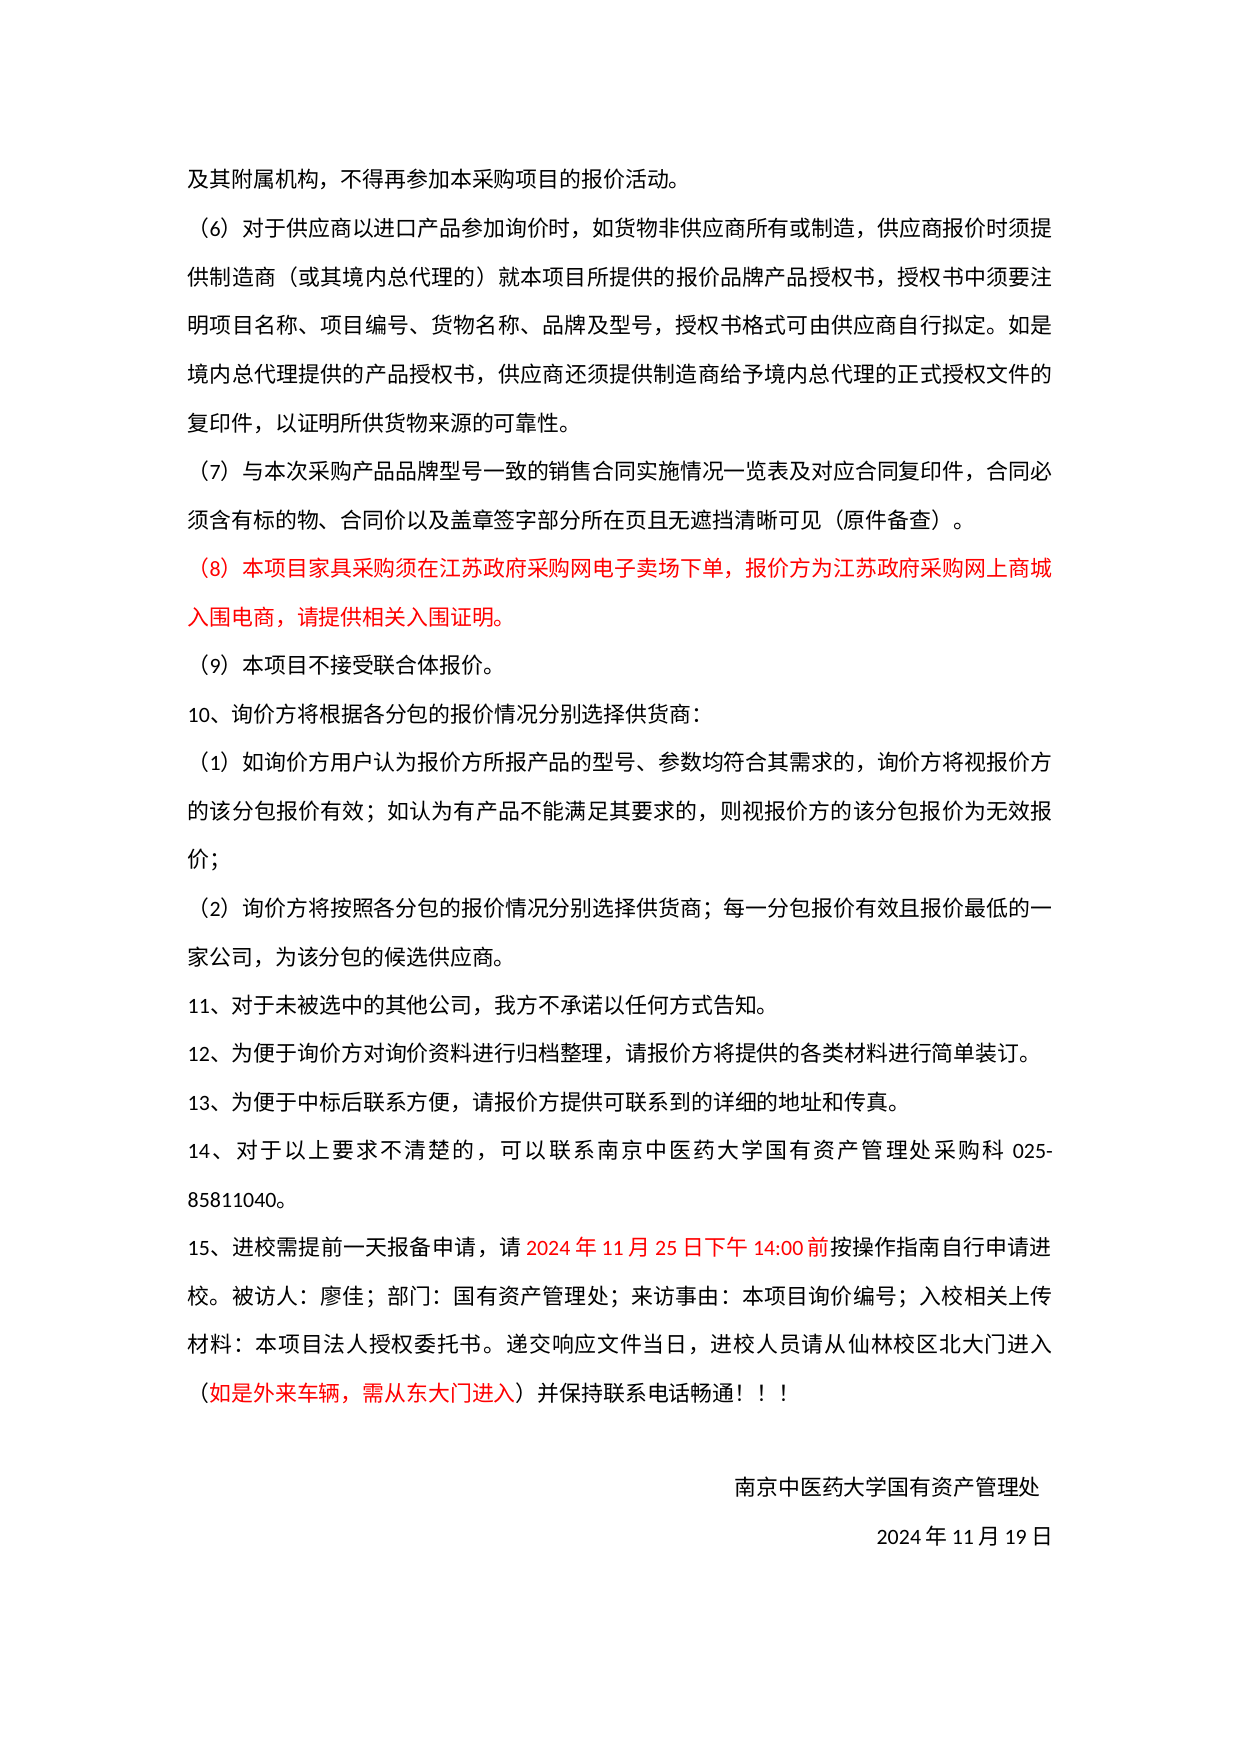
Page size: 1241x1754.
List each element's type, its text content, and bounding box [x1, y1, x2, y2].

text 12、为便于询价方对询价资料进行归档整理，请报价方将提供的各类材料进行简单装订。 [187, 1036, 1053, 1068]
text 14、对于以上要求不清楚的，可以联系南京中医药大学国有资产管理处采购科025-85811040。 [187, 1132, 1053, 1214]
text （6）对于供应商以进口产品参加询价时，如货物非供应商所有或制造，供应商报价时须提供制造商（或其境内总代理的）就本项目所提供的报价品牌产品授权书，授权书中须要注明项目名称、项目编号、货物名称、品牌及型号，授权书格式可由供应商自行拟定。如是境内总代理提供的产品授权书，供应商还须提供制造商给予境内总代理的正式授权文件的复印件，以证明所供货物来源的可靠性。 [187, 210, 1053, 438]
text 15、进校需提前一天报备申请，请2024年11月25日下午14:00前按操作指南自行申请进校。被访人：廖佳；部门：国有资产管理处；来访事由：本项目询价编号；入校相关上传材料：本项目法人授权委托书。递交响应文件当日，进校人员请从仙林校区北大门进入（如是外来车辆，需从东大门进入）并保持联系电话畅通！！！ [187, 1229, 1053, 1408]
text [187, 162, 1053, 194]
text 南京中医药大学国有资产管理处 [187, 1470, 1053, 1502]
text 2024年11月19日 [187, 1518, 1053, 1551]
text （2）询价方将按照各分包的报价情况分别选择供货商；每一分包报价有效且报价最低的一家公司，为该分包的候选供应商。 [187, 890, 1053, 972]
text （8）本项目家具采购须在江苏政府采购网电子卖场下单，报价方为江苏政府采购网上商城入围电商，请提供相关入围证明。 [187, 551, 1053, 632]
text 13、为便于中标后联系方便，请报价方提供可联系到的详细的地址和传真。 [187, 1084, 1053, 1117]
text （9）本项目不接受联合体报价。 [187, 648, 1053, 680]
text 10、询价方将根据各分包的报价情况分别选择供货商： [187, 696, 1053, 729]
text （7）与本次采购产品品牌型号一致的销售合同实施情况一览表及对应合同复印件，合同必须含有标的物、合同价以及盖章签字部分所在页且无遮挡清晰可见（原件备查）。 [187, 454, 1053, 535]
text （1）如询价方用户认为报价方所报产品的型号、参数均符合其需求的，询价方将视报价方的该分包报价有效；如认为有产品不能满足其要求的，则视报价方的该分包报价为无效报价； [187, 744, 1053, 874]
text 11、对于未被选中的其他公司，我方不承诺以任何方式告知。 [187, 987, 1053, 1020]
